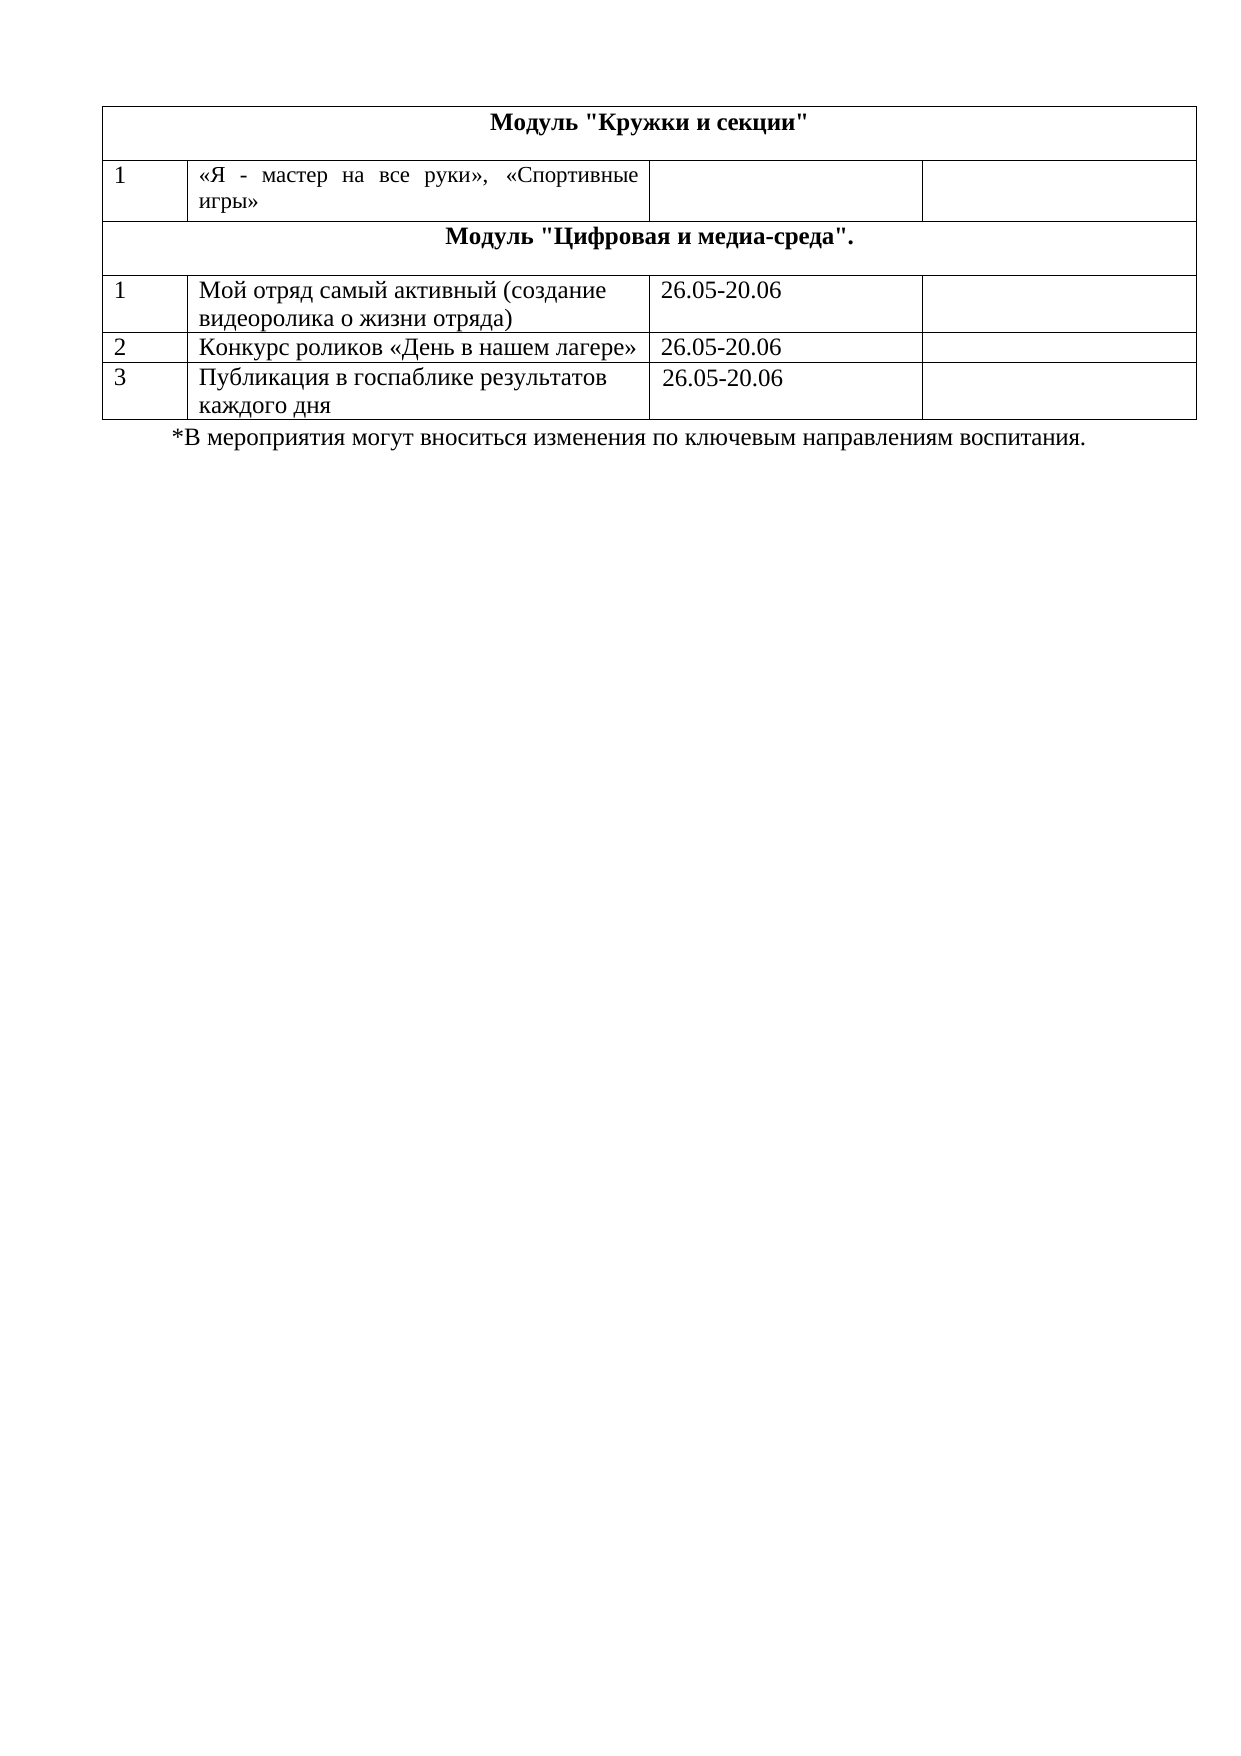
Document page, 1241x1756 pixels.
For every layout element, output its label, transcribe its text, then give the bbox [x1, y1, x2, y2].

table_cell 3 [103, 363, 187, 419]
table_cell 26.05-20.06 [650, 363, 922, 419]
table_cell Модуль "Кружки и секции" [103, 107, 1196, 160]
table_cell 26.05-20.06 [650, 333, 922, 362]
table_cell 2 [103, 333, 187, 362]
table_cell [923, 333, 1196, 362]
table_cell «Я - мастер на все руки», «Спортивные игры» [188, 161, 649, 221]
table_cell Конкурс роликов «День в нашем лагере» [188, 333, 649, 362]
table_cell Мой отряд самый активный (создание видеоролика о жизни отряда) [188, 276, 649, 332]
table_cell Публикация в госпаблике результатов каждого дня [188, 363, 649, 419]
table_cell 26.05-20.06 [650, 276, 922, 332]
table_cell [923, 276, 1196, 332]
table_cell 1 [103, 276, 187, 332]
text *В мероприятия могут вноситься изменения по ключевым направлениям воспитания. [171, 422, 1211, 451]
table_cell [923, 363, 1196, 419]
table_cell [923, 161, 1196, 221]
table_cell 1 [103, 161, 187, 221]
table_cell [650, 161, 922, 221]
table_cell Модуль "Цифровая и медиа-среда". [103, 222, 1196, 275]
